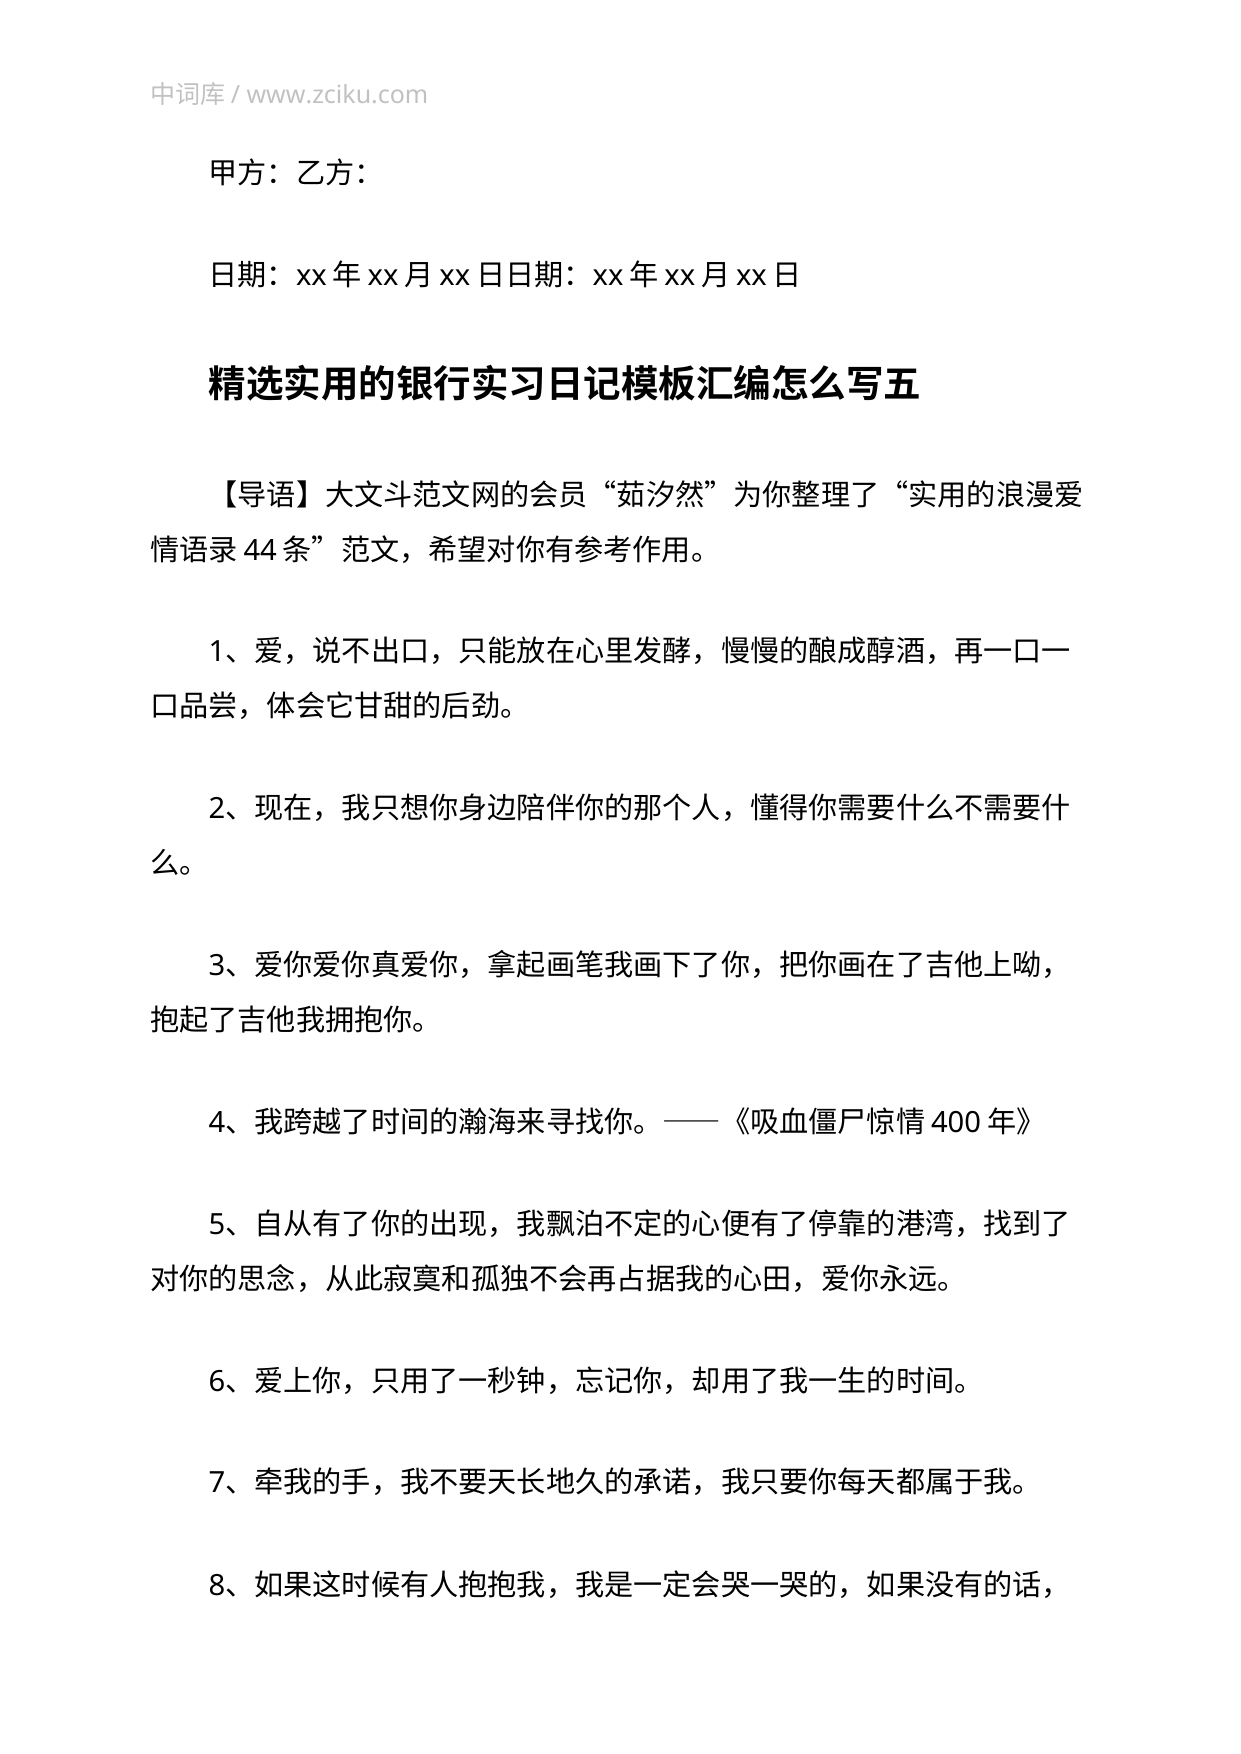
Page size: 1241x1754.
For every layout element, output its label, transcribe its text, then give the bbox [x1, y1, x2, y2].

text 5、自从有了你的出现，我飘泊不定的心便有了停靠的港湾，找到了对你的思念，从此寂寞和孤独不会再占据我的心田，爱你永远。 [150, 1200, 1090, 1298]
text 4、我跨越了时间的瀚海来寻找你。——《吸血僵尸惊情400年》 [150, 1098, 1090, 1141]
text 1、爱，说不出口，只能放在心里发酵，慢慢的酿成醇酒，再一口一口品尝，体会它甘甜的后劲。 [150, 628, 1090, 725]
text 日期：xx年xx月xx日日期：xx年xx月xx日 [150, 252, 1090, 294]
text 7、牵我的手，我不要天长地久的承诺，我只要你每天都属于我。 [150, 1459, 1090, 1501]
text 2、现在，我只想你身边陪伴你的那个人，懂得你需要什么不需要什么。 [150, 785, 1090, 882]
text 【导语】大文斗范文网的会员“茹汐然”为你整理了“实用的浪漫爱情语录44条”范文，希望对你有参考作用。 [150, 471, 1090, 568]
text 6、爱上你，只用了一秒钟，忘记你，却用了我一生的时间。 [150, 1357, 1090, 1399]
text 甲方：乙方： [150, 150, 1090, 192]
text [150, 1561, 1090, 1603]
text 精选实用的银行实习日记模板汇编怎么写五 [150, 354, 1090, 408]
text 3、爱你爱你真爱你，拿起画笔我画下了你，把你画在了吉他上呦，抱起了吉他我拥抱你。 [150, 942, 1090, 1039]
